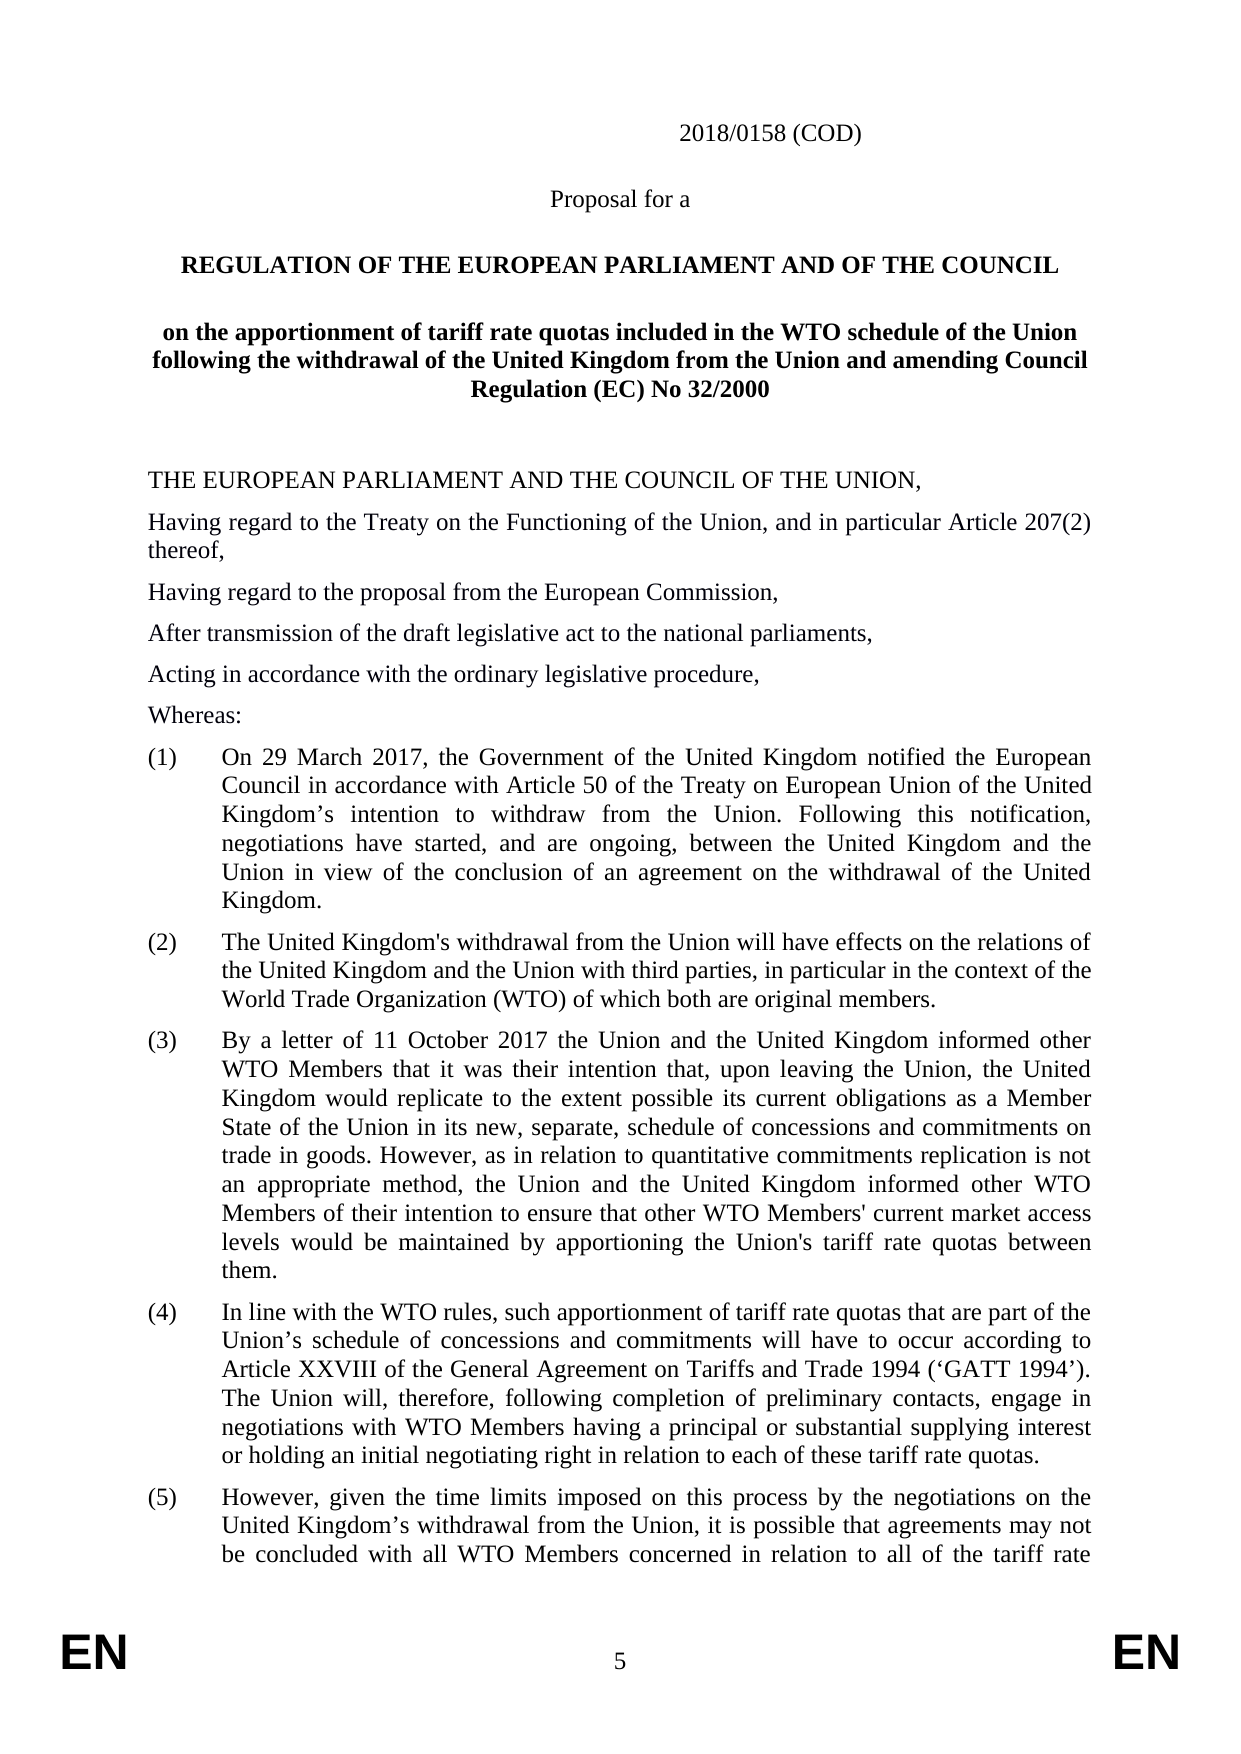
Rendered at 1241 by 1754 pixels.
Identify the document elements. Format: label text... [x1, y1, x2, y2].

text Having regard to the Treaty on the Functioning of the Union, and in particular Article 207(2) thereof, [148, 507, 1093, 564]
text (1) On 29 March 2017, the Government of the United Kingdom notified the European Council in accordance with Article 50 of the Treaty on European Union of the United Kingdom’s intention to withdraw from the Union. Following this notification, negotiations have started, and are ongoing, between the United Kingdom and the Union in view of the conclusion of an agreement on the withdrawal of the United Kingdom. [148, 742, 1093, 914]
text (4) In line with the WTO rules, such apportionment of tariff rate quotas that are part of the Union’s schedule of concessions and commitments will have to occur according to Article XXVIII of the General Agreement on Tariffs and Trade 1994 (‘GATT 1994’). The Union will, therefore, following completion of preliminary contacts, engage in negotiations with WTO Members having a principal or substantial supplying interest or holding an initial negotiating right in relation to each of these tariff rate quotas. [148, 1297, 1093, 1469]
text THE EUROPEAN PARLIAMENT AND THE COUNCIL OF THE UNION, [148, 466, 1093, 494]
text Proposal for a [148, 184, 1093, 213]
text on the apportionment of tariff rate quotas included in the WTO schedule of the Union following the withdrawal of the United Kingdom from the Union and amending Council Regulation (EC) No 32/2000 [148, 317, 1093, 403]
text After transmission of the draft legislative act to the national parliaments, [148, 618, 1093, 647]
text Acting in accordance with the ordinary legislative procedure, [148, 659, 1093, 688]
text Having regard to the proposal from the European Commission, [148, 577, 1093, 606]
text (2) The United Kingdom's withdrawal from the Union will have effects on the relations of the United Kingdom and the Union with third parties, in particular in the context of the World Trade Organization (WTO) of which both are original members. [148, 927, 1093, 1013]
text 2018/0158 (COD) [679, 118, 1093, 147]
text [148, 1482, 1093, 1568]
text REGULATION OF THE EUROPEAN PARLIAMENT AND OF THE COUNCIL [148, 251, 1093, 279]
text Whereas: [148, 701, 1093, 729]
text (3) By a letter of 11 October 2017 the Union and the United Kingdom informed other WTO Members that it was their intention that, upon leaving the Union, the United Kingdom would replicate to the extent possible its current obligations as a Member State of the Union in its new, separate, schedule of concessions and commitments on trade in goods. However, as in relation to quantitative commitments replication is not an appropriate method, the Union and the United Kingdom informed other WTO Members of their intention to ensure that other WTO Members' current market access levels would be maintained by apportioning the Union's tariff rate quotas between them. [148, 1026, 1093, 1284]
